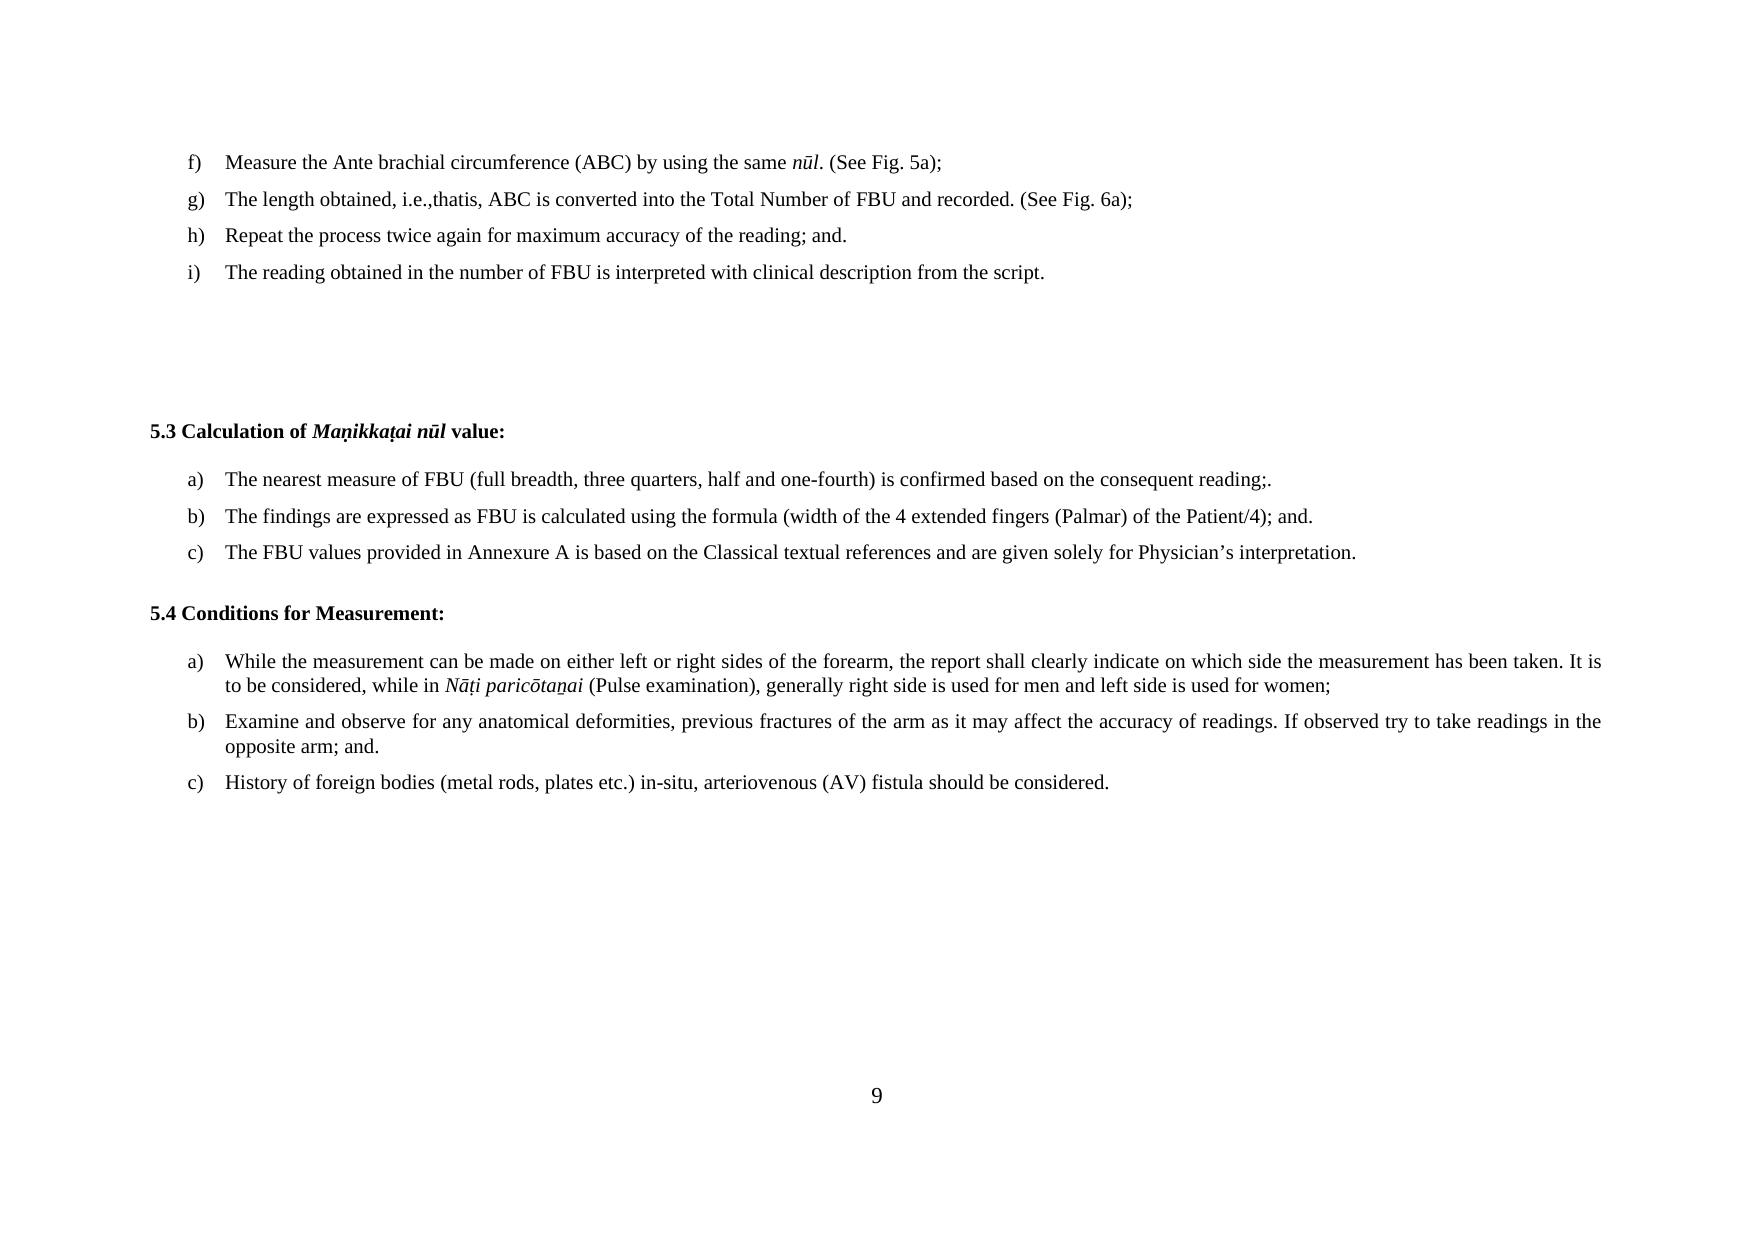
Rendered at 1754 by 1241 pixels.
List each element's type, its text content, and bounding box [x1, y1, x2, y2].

list Examine and observe for any anatomical deformities, previous fractures of the arm as it may affect the accuracy of readings. If observed try to take readings in the opposite arm [187, 709, 1604, 758]
text 5.4 Conditions for Measurement: [150, 601, 1604, 625]
list The length obtained, ABC is converted into the Total Number of FBU and recorded. (See Fig. 6a) [187, 187, 1604, 211]
list Measure the Ante brachial circumference (ABC) by using the same nūl. (See Fig. 5a) [187, 150, 1604, 174]
list While the measurement can be made on either left or right sides of the forearm, the report shall clearly indicate on which side the measurement has been taken. It is to be considered, while in Nāṭi paricōtaṉai (Pulse examination), generally right side is used for men and left side is used for women [187, 649, 1604, 697]
list The reading obtained in the number of FBU is interpreted with clinical description from the script. [187, 260, 1604, 284]
list The FBU values provided in Annexure A is based on the Classical textual references and are given solely for Physician’s interpretation. [187, 540, 1604, 564]
text 5.3 Calculation of Maṇikkaṭai nūl value: [150, 419, 1604, 443]
list History of foreign bodies (metal rods, plates etc.) in-situ, arteriovenous (AV) fistula should be considered. [187, 770, 1604, 794]
list The findings are expressed as FBU is calculated using the formula (width of the 4 extended fingers (Palmar) of the Patient/4) [187, 503, 1604, 528]
list Repeat the process twice again for maximum accuracy of the reading [187, 223, 1604, 247]
list The nearest measure of FBU (full breadth, three quarters, half and one-fourth) is confirmed based on the consequent reading [187, 467, 1604, 491]
